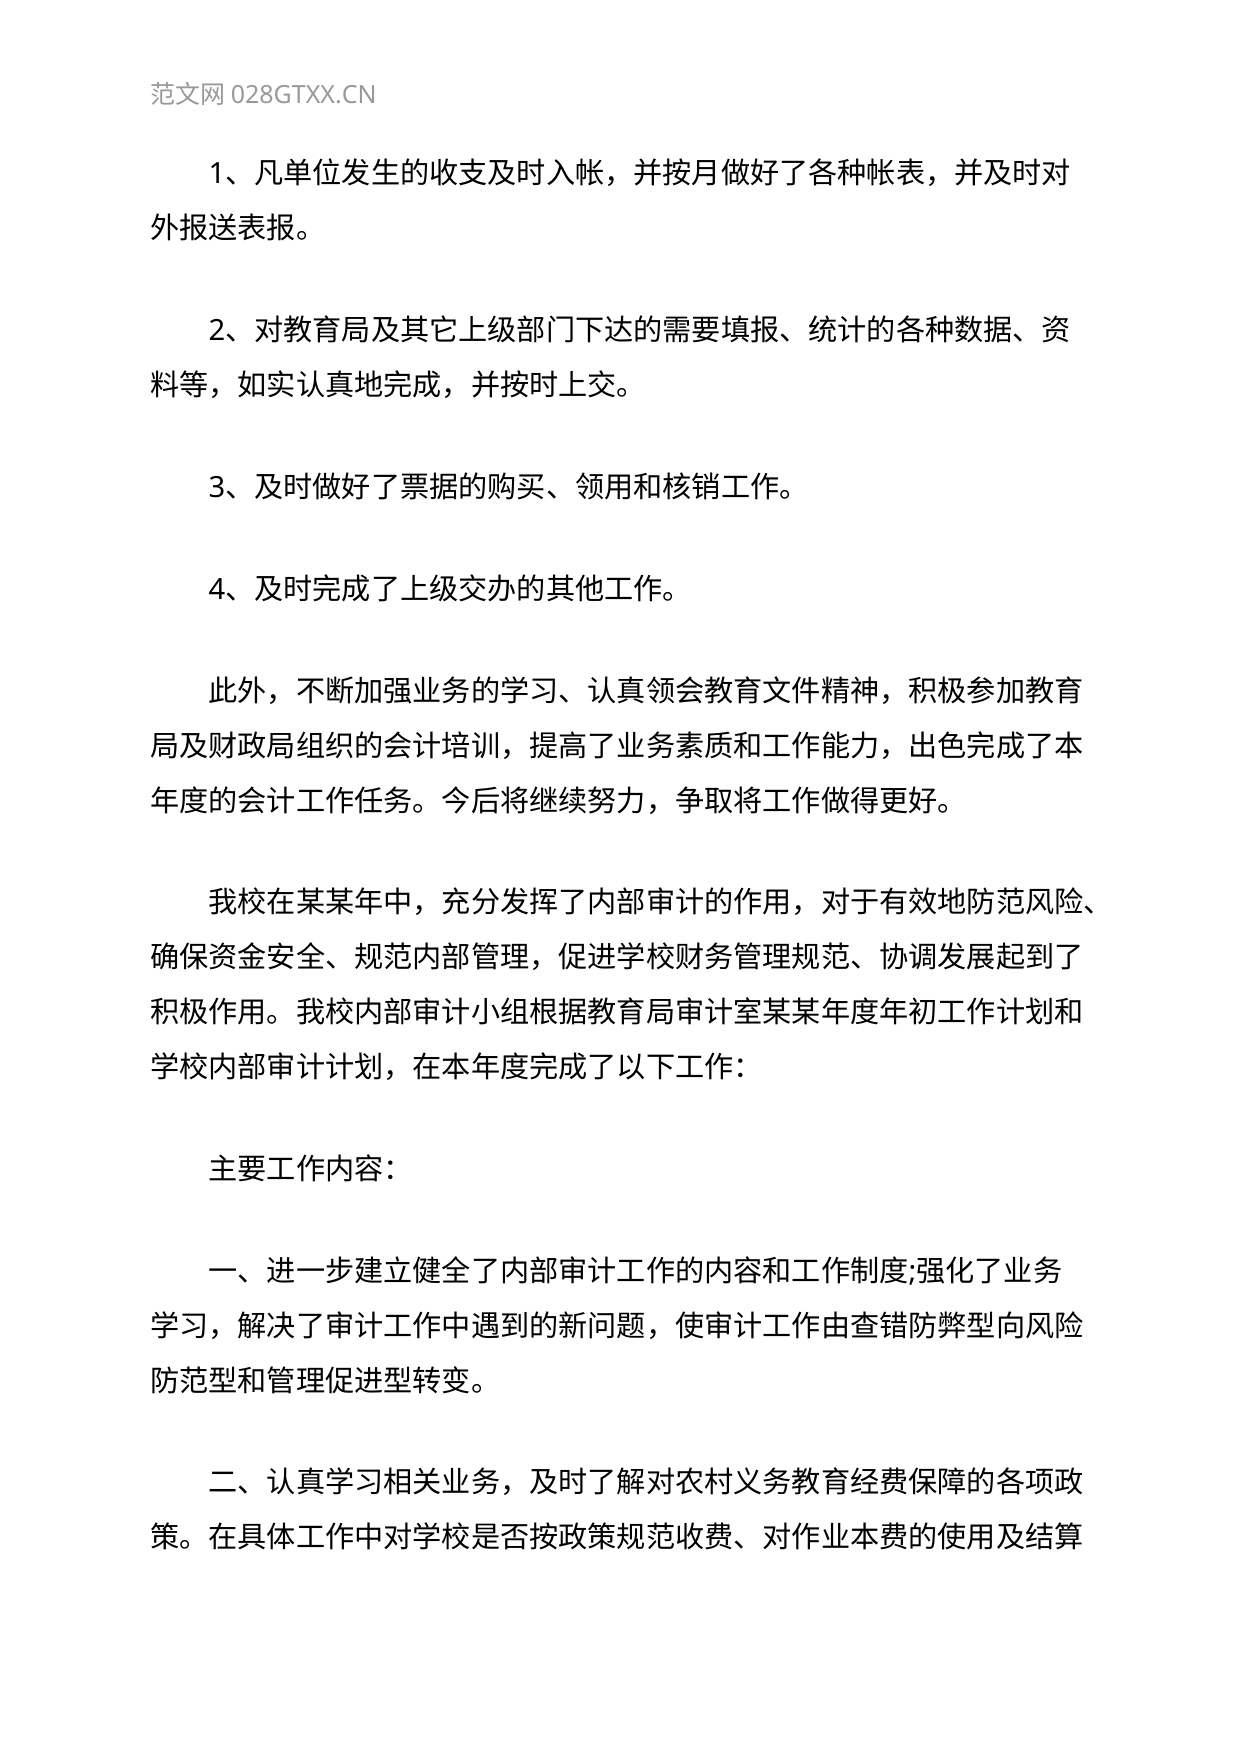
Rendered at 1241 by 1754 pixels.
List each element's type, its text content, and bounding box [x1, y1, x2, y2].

text 4、及时完成了上级交办的其他工作。 [150, 566, 1090, 608]
text 一、进一步建立健全了内部审计工作的内容和工作制度;强化了业务学习，解决了审计工作中遇到的新问题，使审计工作由查错防弊型向风险防范型和管理促进型转变。 [150, 1247, 1090, 1399]
text 此外，不断加强业务的学习、认真领会教育文件精神，积极参加教育局及财政局组织的会计培训，提高了业务素质和工作能力，出色完成了本年度的会计工作任务。今后将继续努力，争取将工作做得更好。 [150, 667, 1090, 819]
text 主要工作内容： [150, 1146, 1090, 1188]
text 3、及时做好了票据的购买、领用和核销工作。 [150, 463, 1090, 506]
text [150, 1459, 1090, 1556]
text 我校在某某年中，充分发挥了内部审计的作用，对于有效地防范风险、确保资金安全、规范内部管理，促进学校财务管理规范、协调发展起到了积极作用。我校内部审计小组根据教育局审计室某某年度年初工作计划和学校内部审计计划，在本年度完成了以下工作： [150, 879, 1090, 1086]
text 2、对教育局及其它上级部门下达的需要填报、统计的各种数据、资料等，如实认真地完成，并按时上交。 [150, 307, 1090, 404]
text 1、凡单位发生的收支及时入帐，并按月做好了各种帐表，并及时对外报送表报。 [150, 150, 1090, 247]
